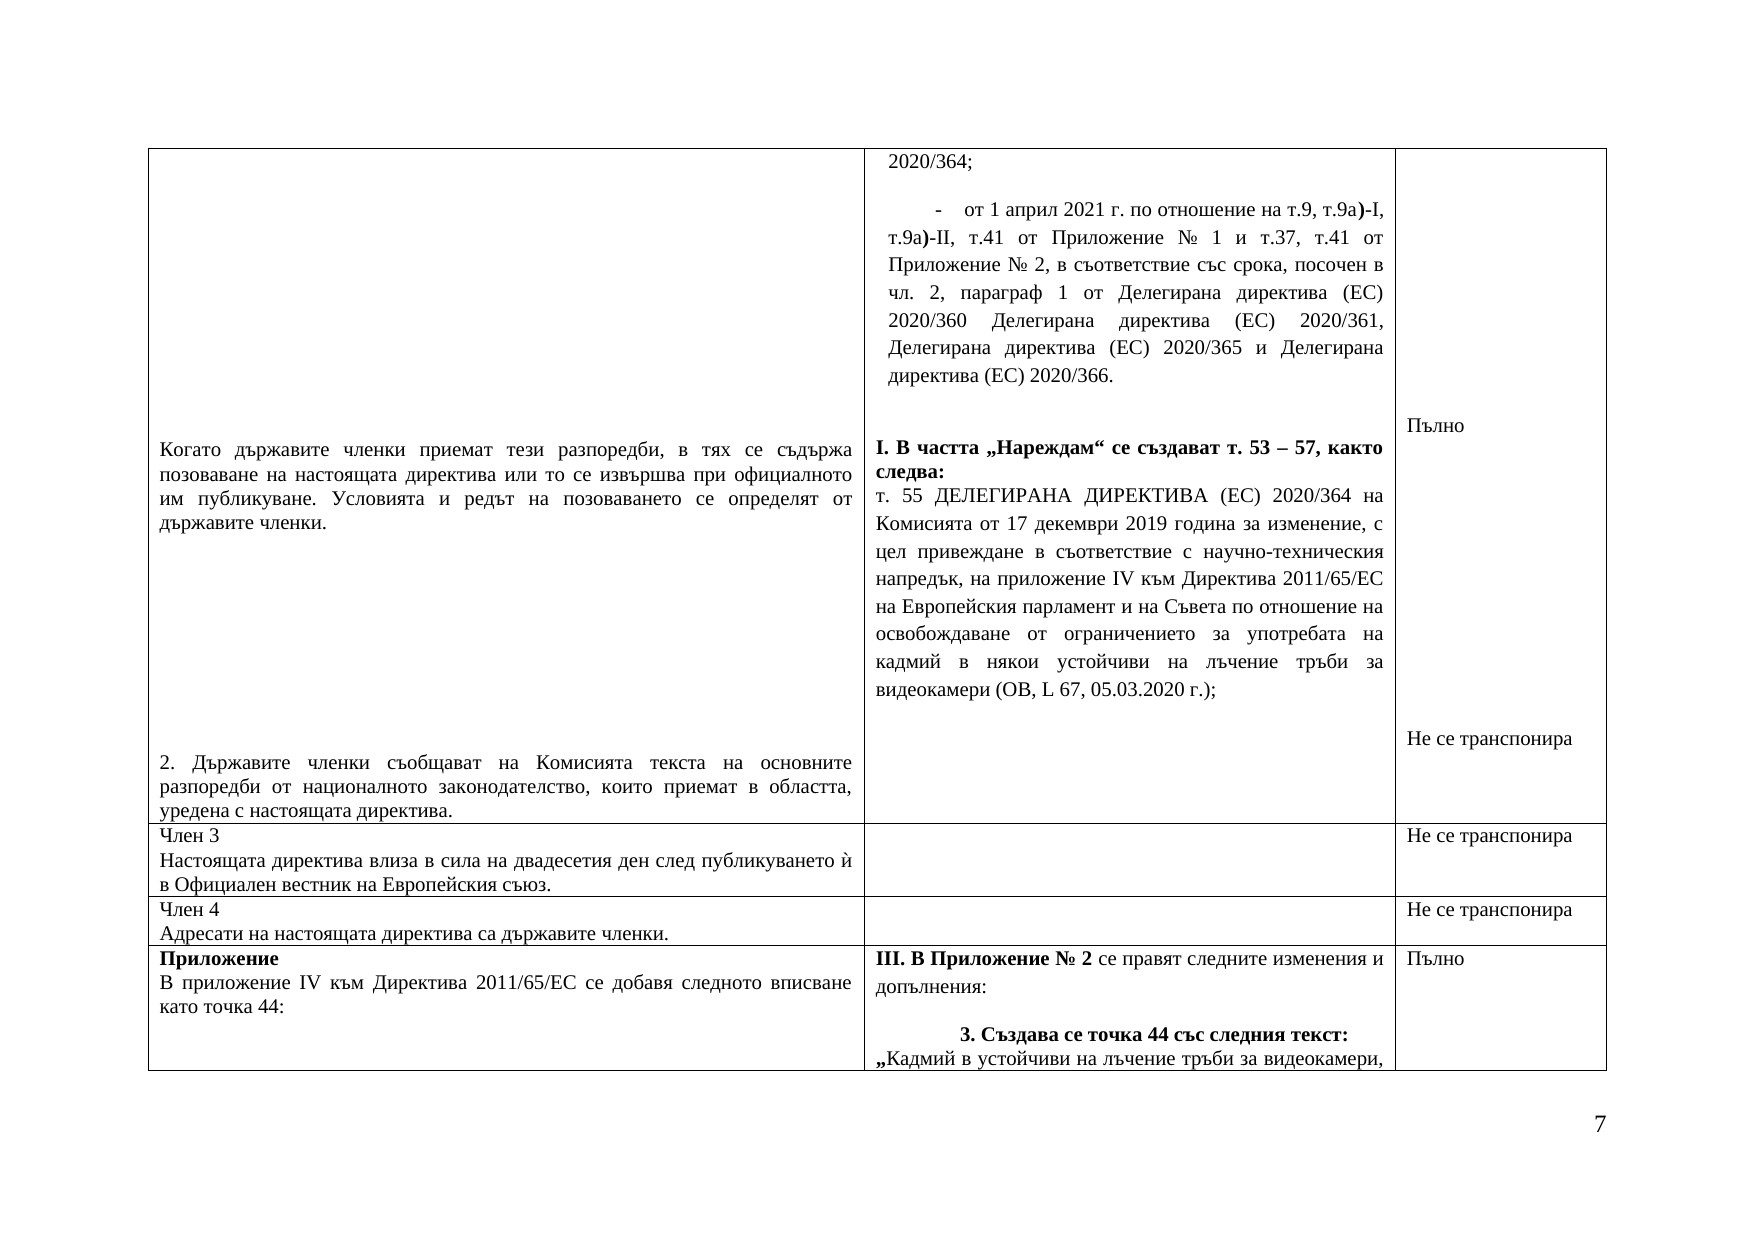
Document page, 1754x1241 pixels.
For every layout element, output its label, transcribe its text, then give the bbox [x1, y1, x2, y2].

table_cell [865, 824, 1395, 896]
table_cell [865, 897, 1395, 945]
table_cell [149, 149, 864, 822]
table_cell Пълно [1396, 946, 1606, 1070]
table_cell Член 4 Адресати на настоящата директива са държавите членки. [149, 897, 864, 945]
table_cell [865, 946, 1395, 1070]
table_cell Не се транспонира [1396, 824, 1606, 896]
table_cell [1396, 149, 1606, 822]
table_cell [865, 149, 1395, 822]
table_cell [149, 946, 864, 1070]
table_cell Не се транспонира [1396, 897, 1606, 945]
table_cell Член 3 Настоящата директива влиза в сила на двадесетия ден след публикуването ѝ в Официален вестник на Европейския съюз. [149, 824, 864, 896]
